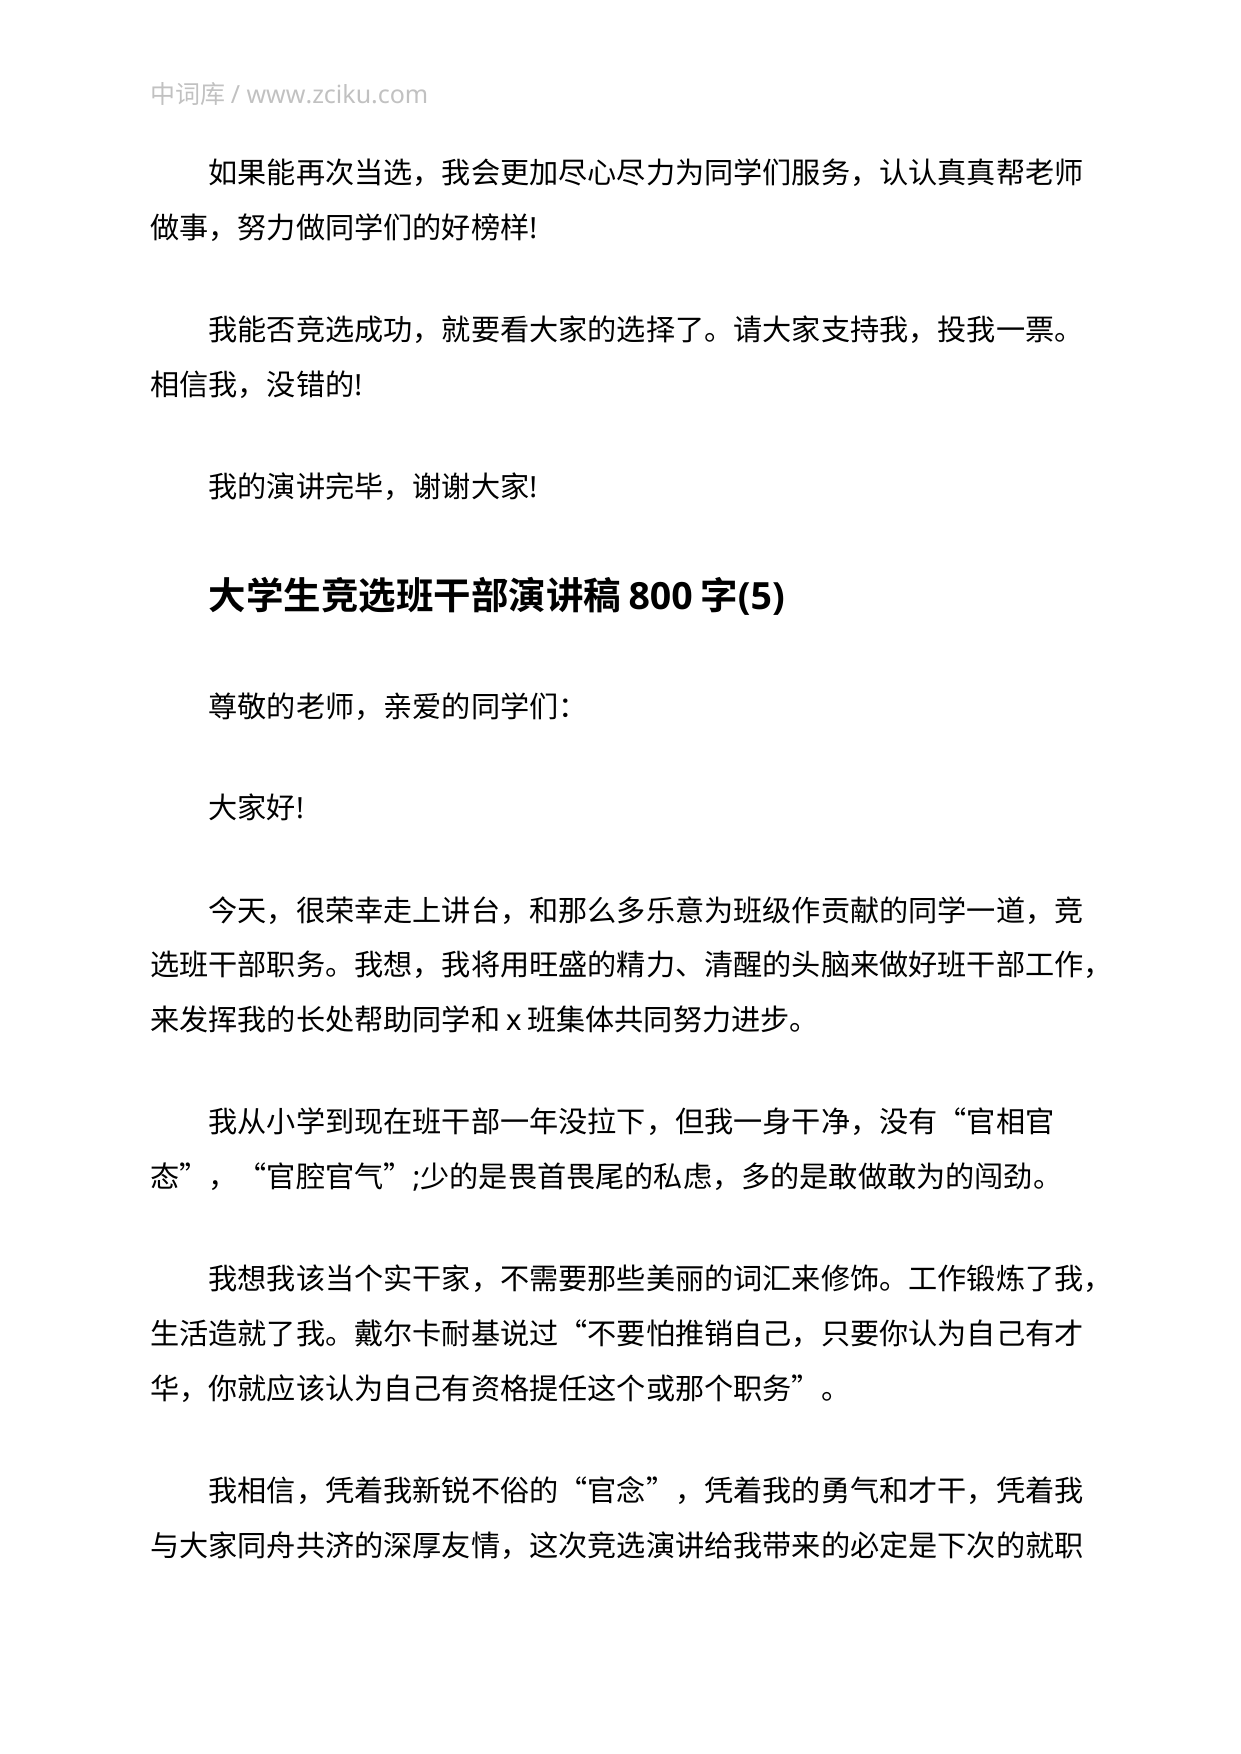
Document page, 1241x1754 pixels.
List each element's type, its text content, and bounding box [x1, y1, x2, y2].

text 如果能再次当选，我会更加尽心尽力为同学们服务，认认真真帮老师做事，努力做同学们的好榜样! [150, 150, 1090, 247]
text 大家好! [150, 785, 1090, 827]
text 我从小学到现在班干部一年没拉下，但我一身干净，没有“官相官态”，“官腔官气”;少的是畏首畏尾的私虑，多的是敢做敢为的闯劲。 [150, 1099, 1090, 1196]
text 尊敬的老师，亲爱的同学们： [150, 683, 1090, 726]
text 我的演讲完毕，谢谢大家! [150, 464, 1090, 506]
text 今天，很荣幸走上讲台，和那么多乐意为班级作贡献的同学一道，竞选班干部职务。我想，我将用旺盛的精力、清醒的头脑来做好班干部工作，来发挥我的长处帮助同学和x班集体共同努力进步。 [150, 887, 1090, 1039]
text 我能否竞选成功，就要看大家的选择了。请大家支持我，投我一票。相信我，没错的! [150, 307, 1090, 404]
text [150, 1467, 1090, 1564]
text 我想我该当个实干家，不需要那些美丽的词汇来修饰。工作锻炼了我，生活造就了我。戴尔卡耐基说过“不要怕推销自己，只要你认为自己有才华，你就应该认为自己有资格提任这个或那个职务”。 [150, 1256, 1090, 1408]
text 大学生竞选班干部演讲稿800字(5) [150, 566, 1090, 620]
